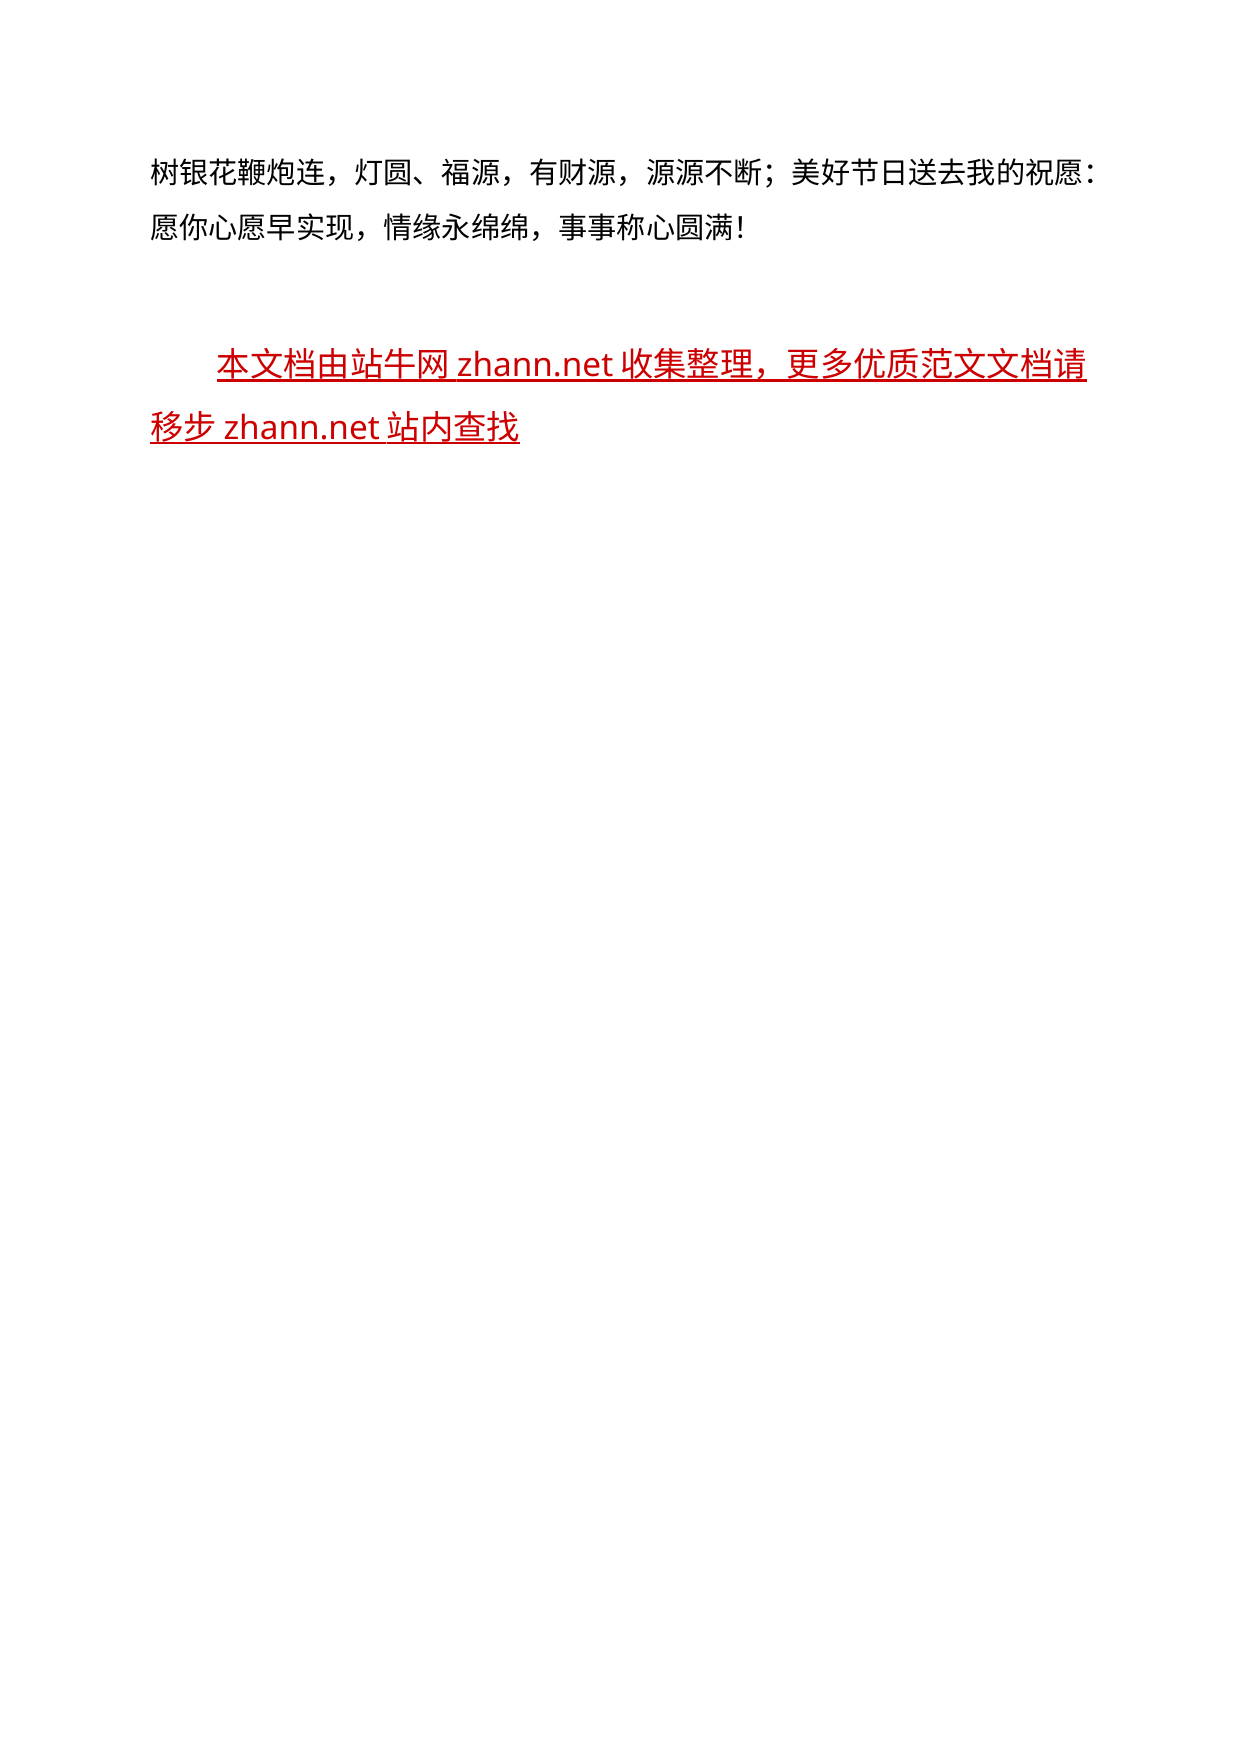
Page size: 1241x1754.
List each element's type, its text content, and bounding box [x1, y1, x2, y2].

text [150, 150, 1090, 247]
text 本文档由站牛网zhann.net收集整理，更多优质范文文档请移步zhann.net站内查找 [150, 338, 1090, 449]
